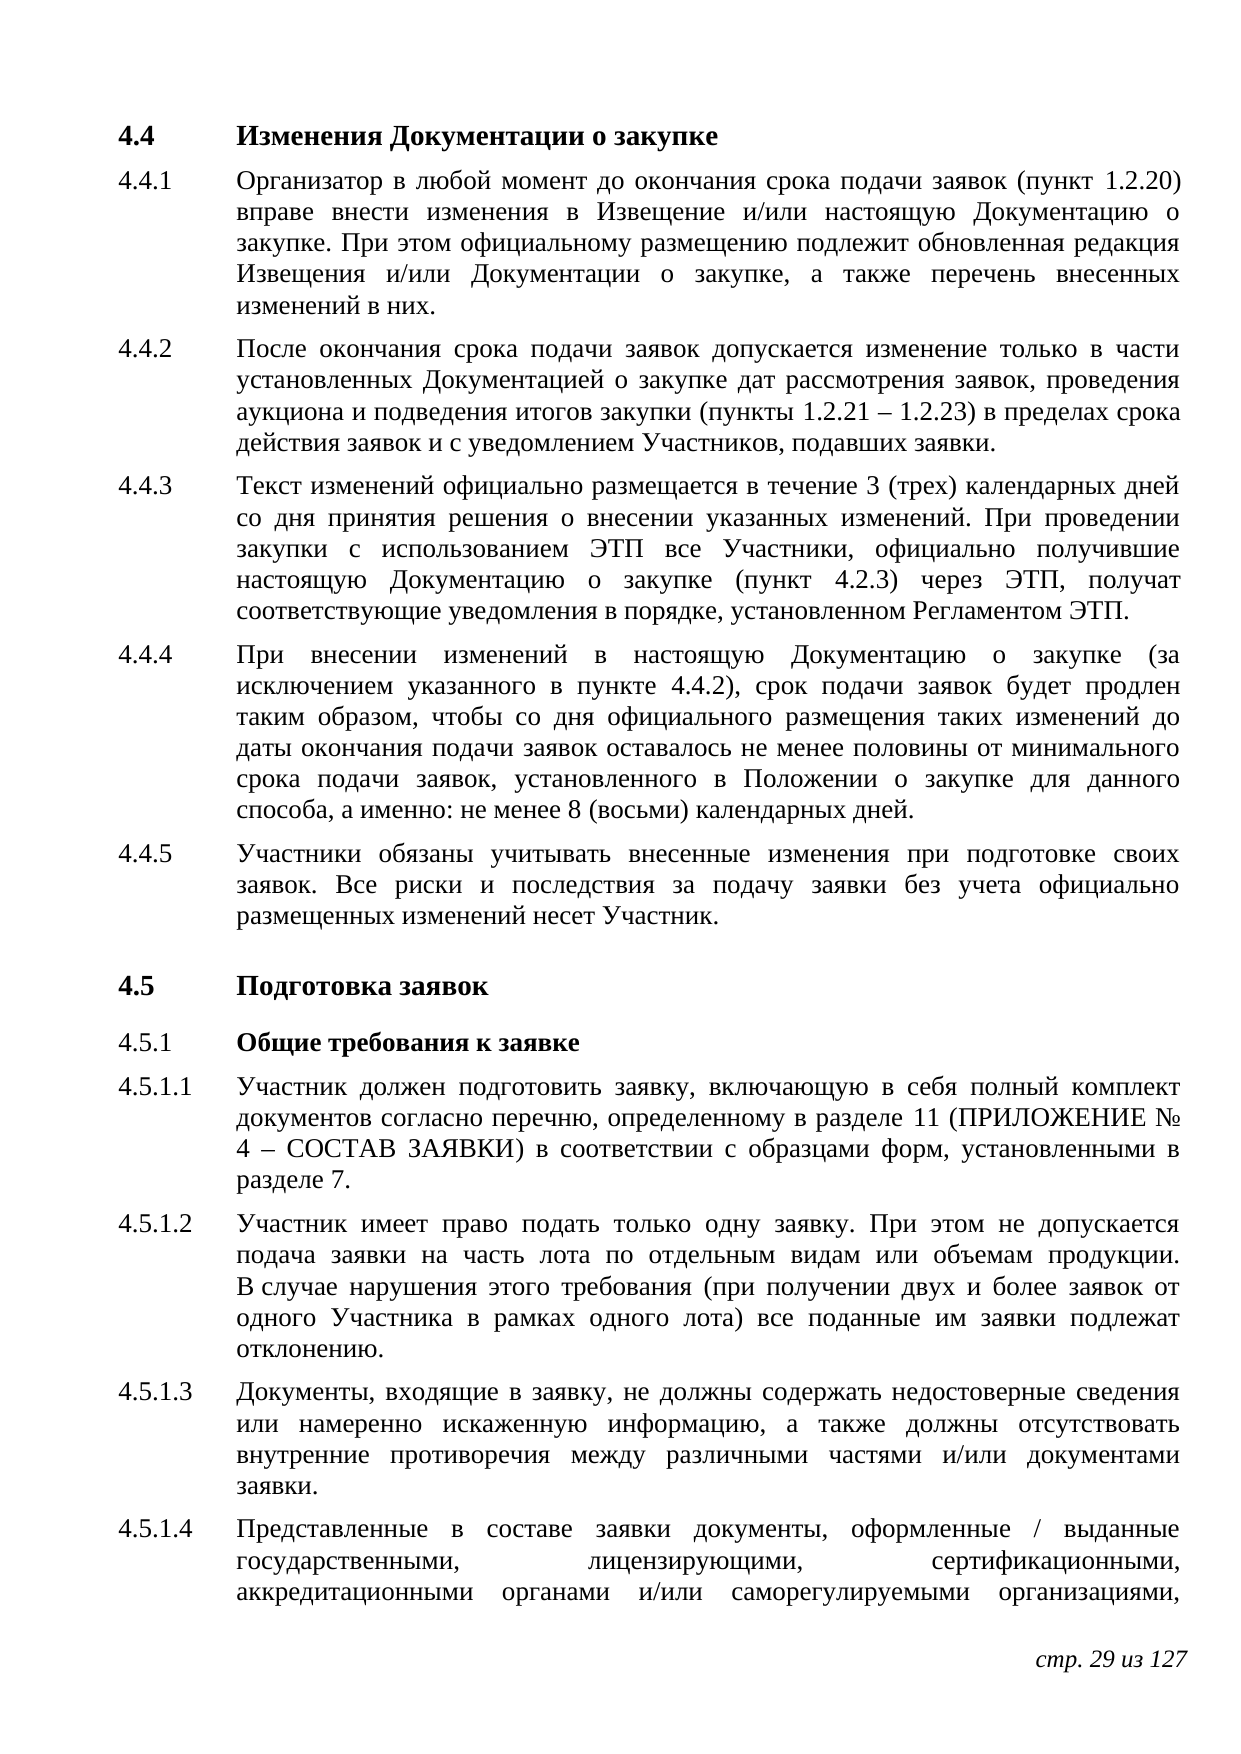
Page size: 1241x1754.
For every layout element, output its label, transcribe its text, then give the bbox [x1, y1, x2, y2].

text Документы, входящие в заявку, не должны содержать недостоверные сведения или намеренно искаженную информацию, а также должны отсутствовать внутренние противоречия между различными частями и/или документами заявки. [118, 1376, 1181, 1500]
text Организатор в любой момент до окончания срока подачи заявок (пункт 1.2.20) вправе внести изменения в Извещение и/или настоящую Документацию о закупке. При этом официальному размещению подлежит обновленная редакция Извещения и/или Документации о закупке, а также перечень внесенных изменений в них. [118, 164, 1181, 320]
list Участник имеет право подать только одну заявку. При этом не допускается подача заявки на часть лота по отдельным видам или объемам продукции. В случае нарушения этого требования (при получении двух и более заявок от одного Участника в рамках одного лота) все поданные им заявки подлежат отклонению. [118, 1207, 1181, 1363]
text После окончания срока подачи заявок допускается изменение только в части установленных Документацией о закупке дат рассмотрения заявок, проведения аукциона и подведения итогов закупки (пункты 1.2.21 – 1.2.23) в пределах срока действия заявок и с уведомлением Участников, подавших заявки. [118, 332, 1181, 457]
list Участник должен подготовить заявку, включающую в себя полный комплект документов согласно перечню, определенному в разделе 11 (ПРИЛОЖЕНИЕ № 4 – СОСТАВ ЗАЯВКИ) в соответствии с образцами форм, установленными в разделе 7. [118, 1070, 1181, 1195]
text При внесении изменений в настоящую Документацию о закупке (за исключением указанного в пункте 4.4.2), срок подачи заявок будет продлен таким образом, чтобы со дня официального размещения таких изменений до даты окончания подачи заявок оставалось не менее половины от минимального срока подачи заявок, установленного в Положении о закупке для данного способа, а именно: не менее 8 (восьми) календарных дней. [118, 638, 1181, 824]
subtitle Подготовка заявок [118, 968, 1181, 1002]
text Текст изменений официально размещается в течение 3 (трех) календарных дней со дня принятия решения о внесении указанных изменений. При проведении закупки с использованием ЭТП все Участники, официально получившие настоящую Документацию о закупке (пункт 4.2.3) через ЭТП, получат соответствующие уведомления в порядке, установленном Регламентом ЭТП. [118, 469, 1181, 625]
subtitle Изменения Документации о закупке [118, 118, 1181, 152]
text Участники обязаны учитывать внесенные изменения при подготовке своих заявок. Все риски и последствия за подачу заявки без учета официально размещенных изменений несет Участник. [118, 837, 1181, 931]
text Общие требования к заявке [118, 1027, 1181, 1058]
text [118, 1513, 1181, 1606]
